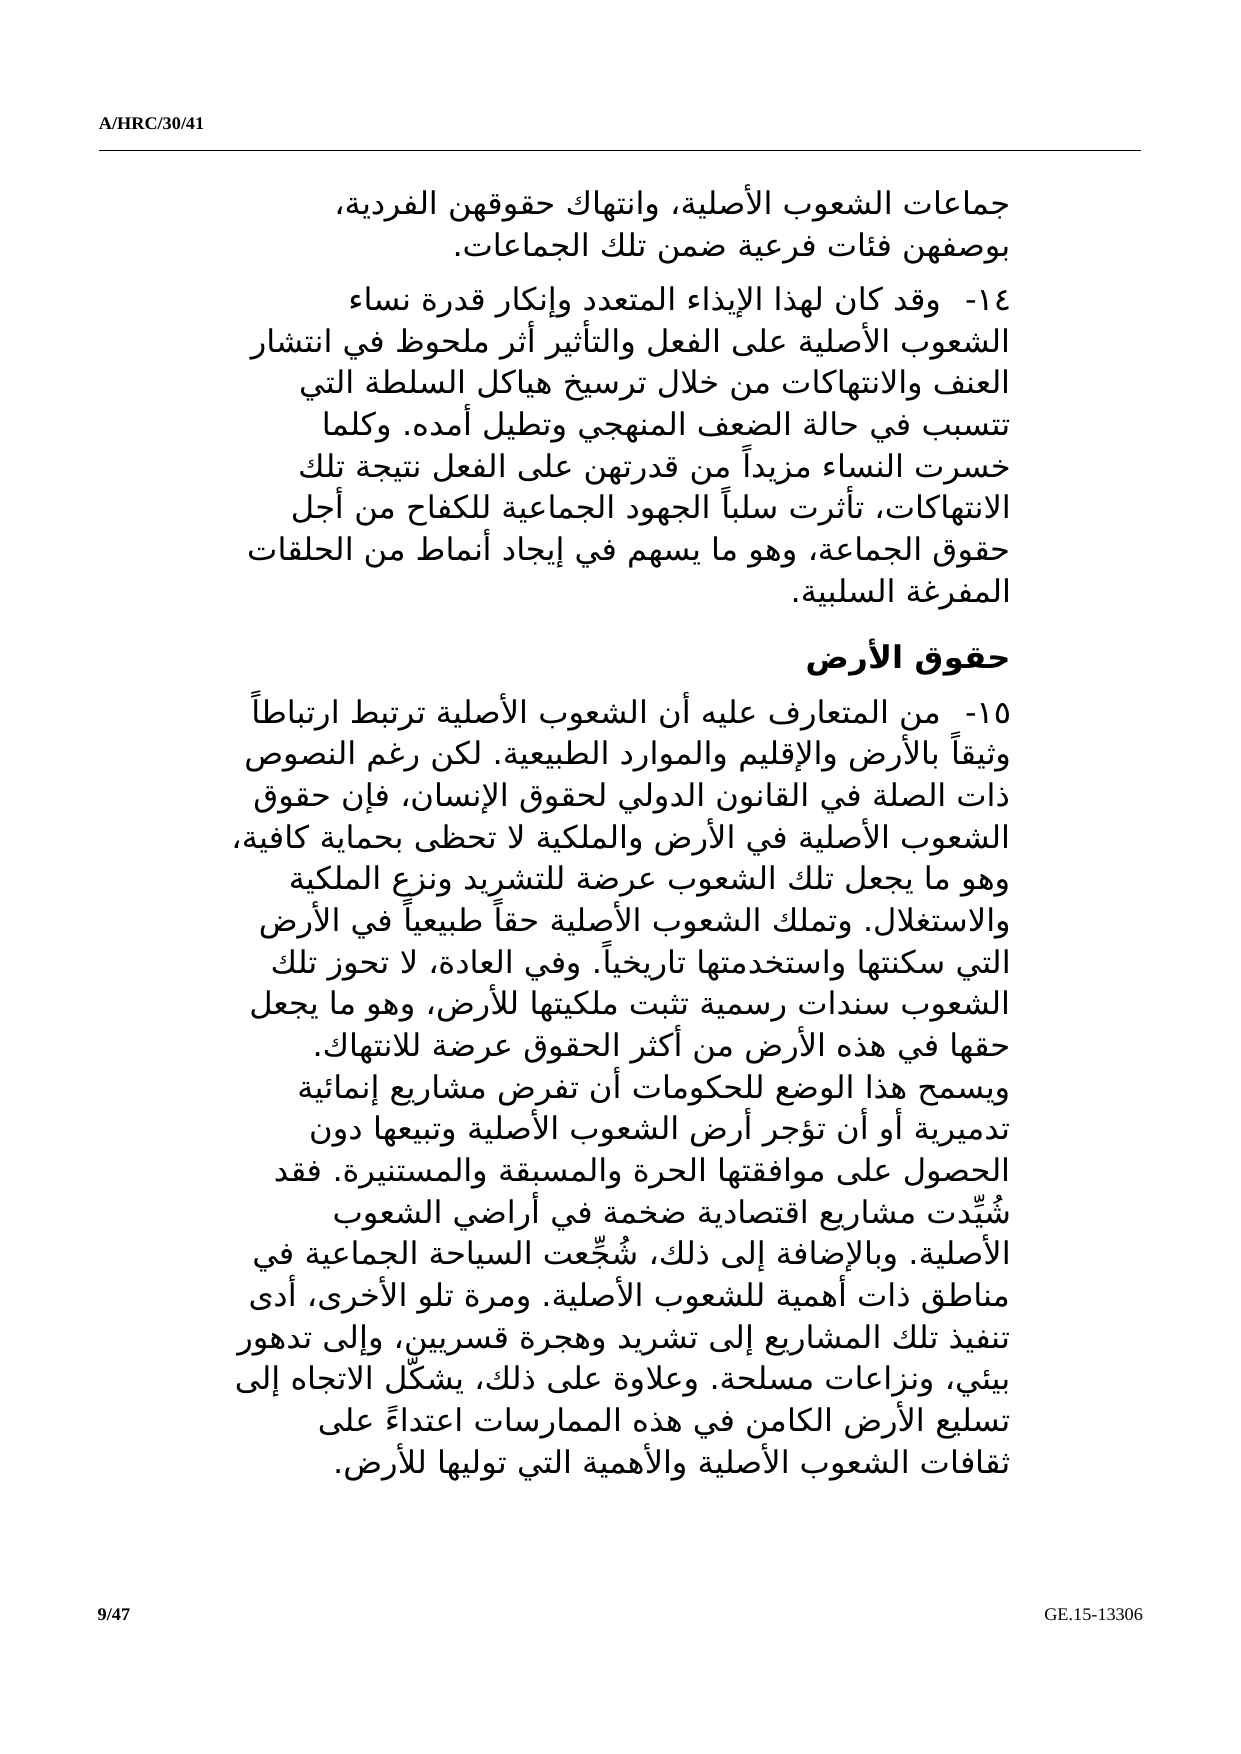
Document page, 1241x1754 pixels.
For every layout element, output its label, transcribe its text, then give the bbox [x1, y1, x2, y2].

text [229, 181, 1011, 265]
text ١٥- من المتعارف عليه أن الشعوب الأصلية ترتبط ارتباطاً وثيقاً بالأرض والإقليم والموارد الطبيعية. لكن رغم النصوص ذات الصلة في القانون الدولي لحقوق الإنسان، فإن حقوق الشعوب الأصلية في الأرض والملكية لا تحظى بحماية كافية، وهو ما يجعل تلك الشعوب عرضة للتشريد ونزع الملكية والاستغلال. وتملك الشعوب الأصلية حقاً طبيعياً في الأرض التي سكنتها واستخدمتها تاريخياً. وفي العادة، لا تحوز تلك الشعوب سندات رسمية تثبت ملكيتها للأرض، وهو ما يجعل حقها في هذه الأرض من أكثر الحقوق عرضة للانتهاك. ويسمح هذا الوضع للحكومات أن تفرض مشاريع إنمائية تدميرية أو أن تؤجر أرض الشعوب الأصلية وتبيعها دون الحصول على موافقتها الحرة والمسبقة والمستنيرة. فقد شُيِّدت مشاريع اقتصادية ضخمة في أراضي الشعوب الأصلية. وبالإضافة إلى ذلك، شُجِّعت السياحة الجماعية في مناطق ذات أهمية للشعوب الأصلية. ومرة تلو الأخرى، أدى تنفيذ تلك المشاريع إلى تشريد وهجرة قسريين، وإلى تدهور بيئي، ونزاعات مسلحة. وعلاوة على ذلك، يشكّل الاتجاه إلى تسليع الأرض الكامن في هذه الممارسات اعتداءً على ثقافات الشعوب الأصلية والأهمية التي توليها للأرض. [229, 690, 1011, 1481]
text ١٤- وقد كان لهذا الإيذاء المتعدد وإنكار قدرة نساء الشعوب الأصلية على الفعل والتأثير أثر ملحوظ في انتشار العنف والانتهاكات من خلال ترسيخ هياكل السلطة التي تتسبب في حالة الضعف المنهجي وتطيل أمده. وكلما خسرت النساء مزيداً من قدرتهن على الفعل نتيجة تلك الانتهاكات، تأثرت سلباً الجهود الجماعية للكفاح من أجل حقوق الجماعة، وهو ما يسهم في إيجاد أنماط من الحلقات المفرغة السلبية. [229, 277, 1011, 611]
text حقوق الأرض [229, 636, 1143, 677]
